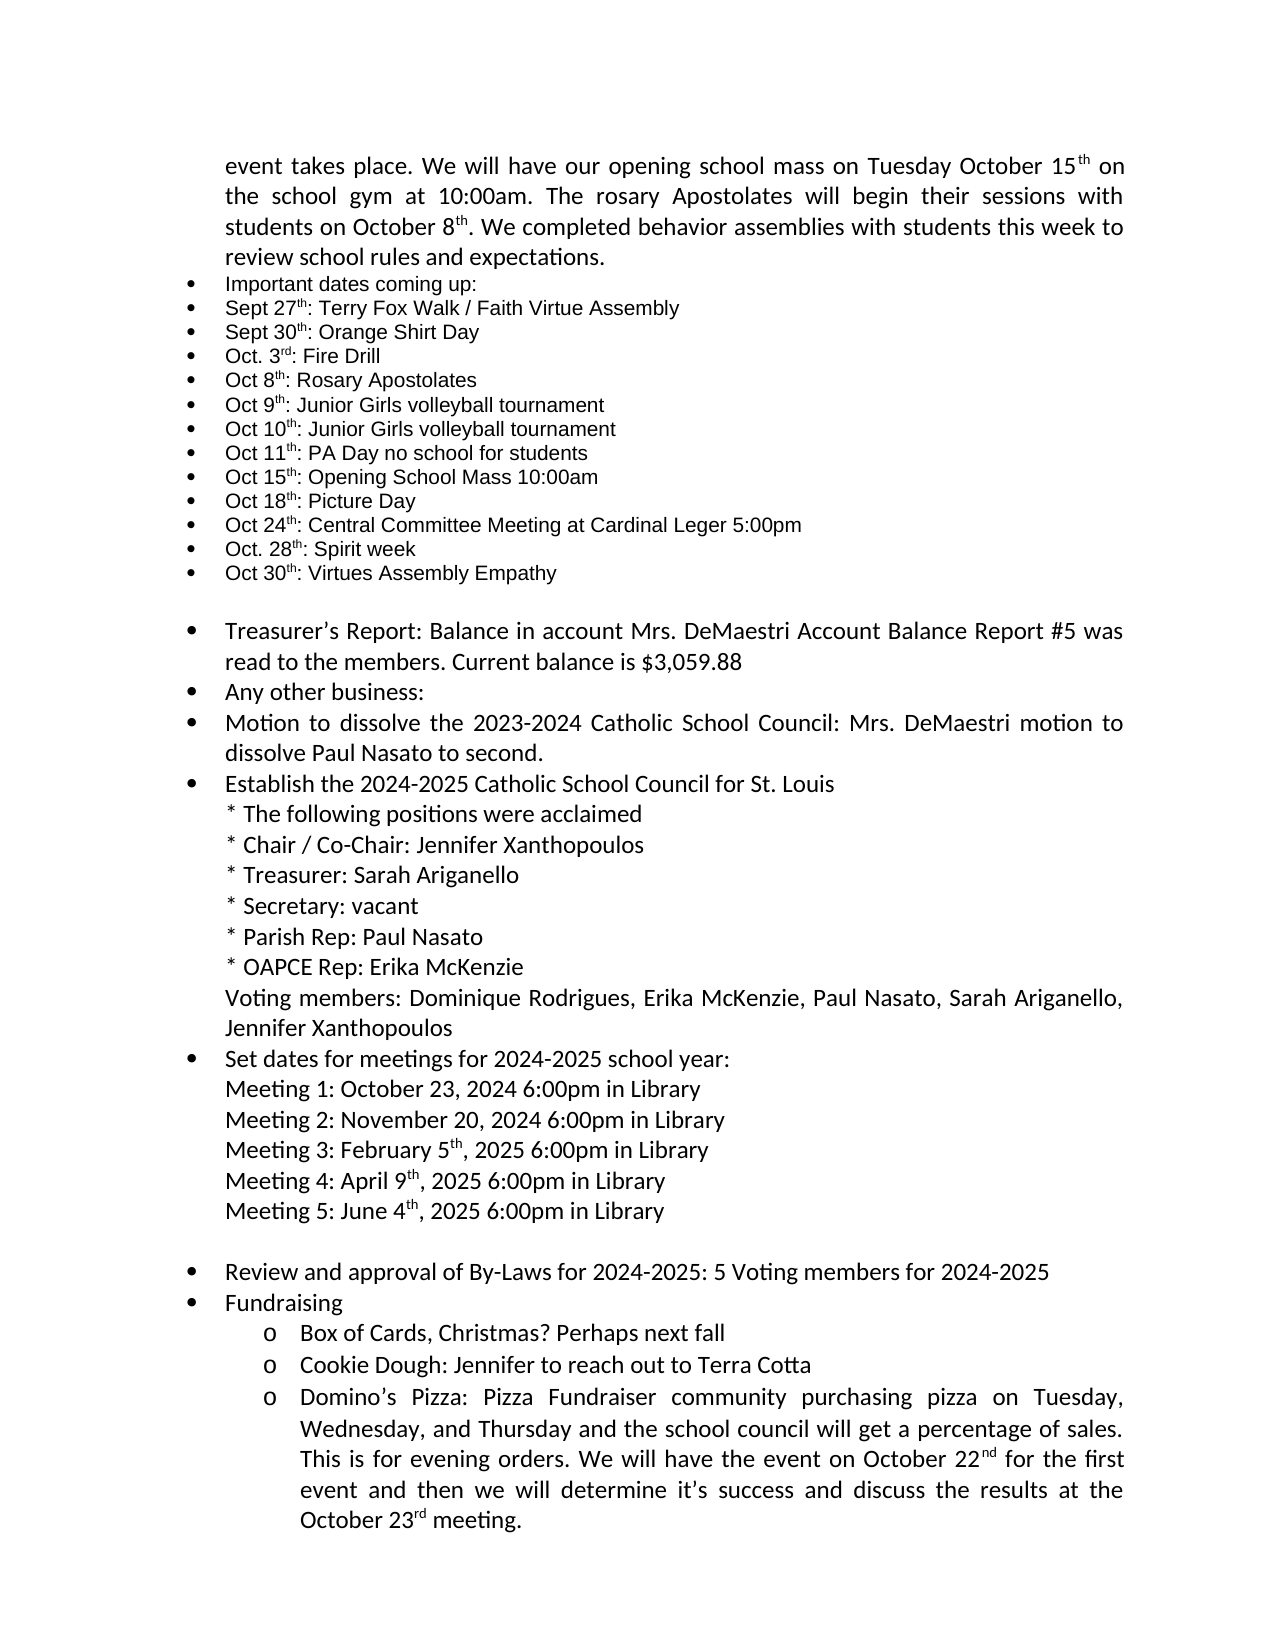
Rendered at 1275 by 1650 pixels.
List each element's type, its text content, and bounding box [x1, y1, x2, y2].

list Important dates coming up: [187, 272, 1125, 296]
text Meeting 1: October 23, 2024 6:00pm in Library [225, 1073, 1125, 1104]
list Sept 30th: Orange Shirt Day [187, 320, 1125, 344]
text * Secretary: vacant [225, 890, 1125, 921]
text Meeting 2: November 20, 2024 6:00pm in Library [225, 1104, 1125, 1134]
text Voting members: Dominique Rodrigues, Erika McKenzie, Paul Nasato, Sarah Ariganello, Jennifer Xanthopoulos [225, 982, 1125, 1043]
text * Treasurer: Sarah Ariganello [225, 859, 1125, 890]
list Oct 18th: Picture Day [187, 489, 1125, 513]
list Establish the 2024-2025 Catholic School Council for St. Louis [187, 768, 1125, 798]
text Meeting 5: June 4th, 2025 6:00pm in Library [225, 1195, 1125, 1226]
list Motion to dissolve the 2023-2024 Catholic School Council: Mrs. DeMaestri motion to dissolve Paul Nasato to second. [187, 707, 1125, 768]
text Meeting 4: April 9th, 2025 6:00pm in Library [225, 1165, 1125, 1195]
list Domino’s Pizza: Pizza Fundraiser community purchasing pizza on Tuesday, Wednesday, and Thursday and the school council will get a percentage of sales. This is for evening orders. We will have the event on October 22nd for the first event and then we will determine it’s success and discuss the results at the October 23rd meeting. [262, 1381, 1125, 1535]
list Cookie Dough: Jennifer to reach out to Terra Cotta [262, 1349, 1125, 1381]
list Oct. 28th: Spirit week [187, 537, 1125, 561]
list Oct 10th: Junior Girls volleyball tournament [187, 416, 1125, 441]
list Review and approval of By-Laws for 2024-2025: 5 Voting members for 2024-2025 [187, 1256, 1125, 1287]
list Sept 27th: Terry Fox Walk / Faith Virtue Assembly [187, 296, 1125, 320]
list Oct 15th: Opening School Mass 10:00am [187, 464, 1125, 489]
list Set dates for meetings for 2024-2025 school year: [187, 1043, 1125, 1073]
list Box of Cards, Christmas? Perhaps next fall [262, 1317, 1125, 1349]
text Meeting 3: February 5th, 2025 6:00pm in Library [225, 1134, 1125, 1165]
list Any other business: [187, 676, 1125, 707]
list Oct 24th: Central Committee Meeting at Cardinal Leger 5:00pm [187, 513, 1125, 537]
list Oct 8th: Rosary Apostolates [187, 368, 1125, 392]
list Oct 9th: Junior Girls volleyball tournament [187, 392, 1125, 416]
text * OAPCE Rep: Erika McKenzie [225, 951, 1125, 982]
text * The following positions were acclaimed [225, 798, 1125, 829]
text * Parish Rep: Paul Nasato [225, 921, 1125, 951]
list Fundraising [187, 1287, 1125, 1317]
list Oct 11th: PA Day no school for students [187, 441, 1125, 464]
list Oct. 3rd: Fire Drill [187, 344, 1125, 368]
list Oct 30th: Virtues Assembly Empathy [187, 561, 1125, 585]
text * Chair / Co-Chair: Jennifer Xanthopoulos [225, 829, 1125, 859]
list Treasurer’s Report: Balance in account Mrs. DeMaestri Account Balance Report #5 was read to the members. Current balance is $3,059.88 [187, 615, 1125, 676]
